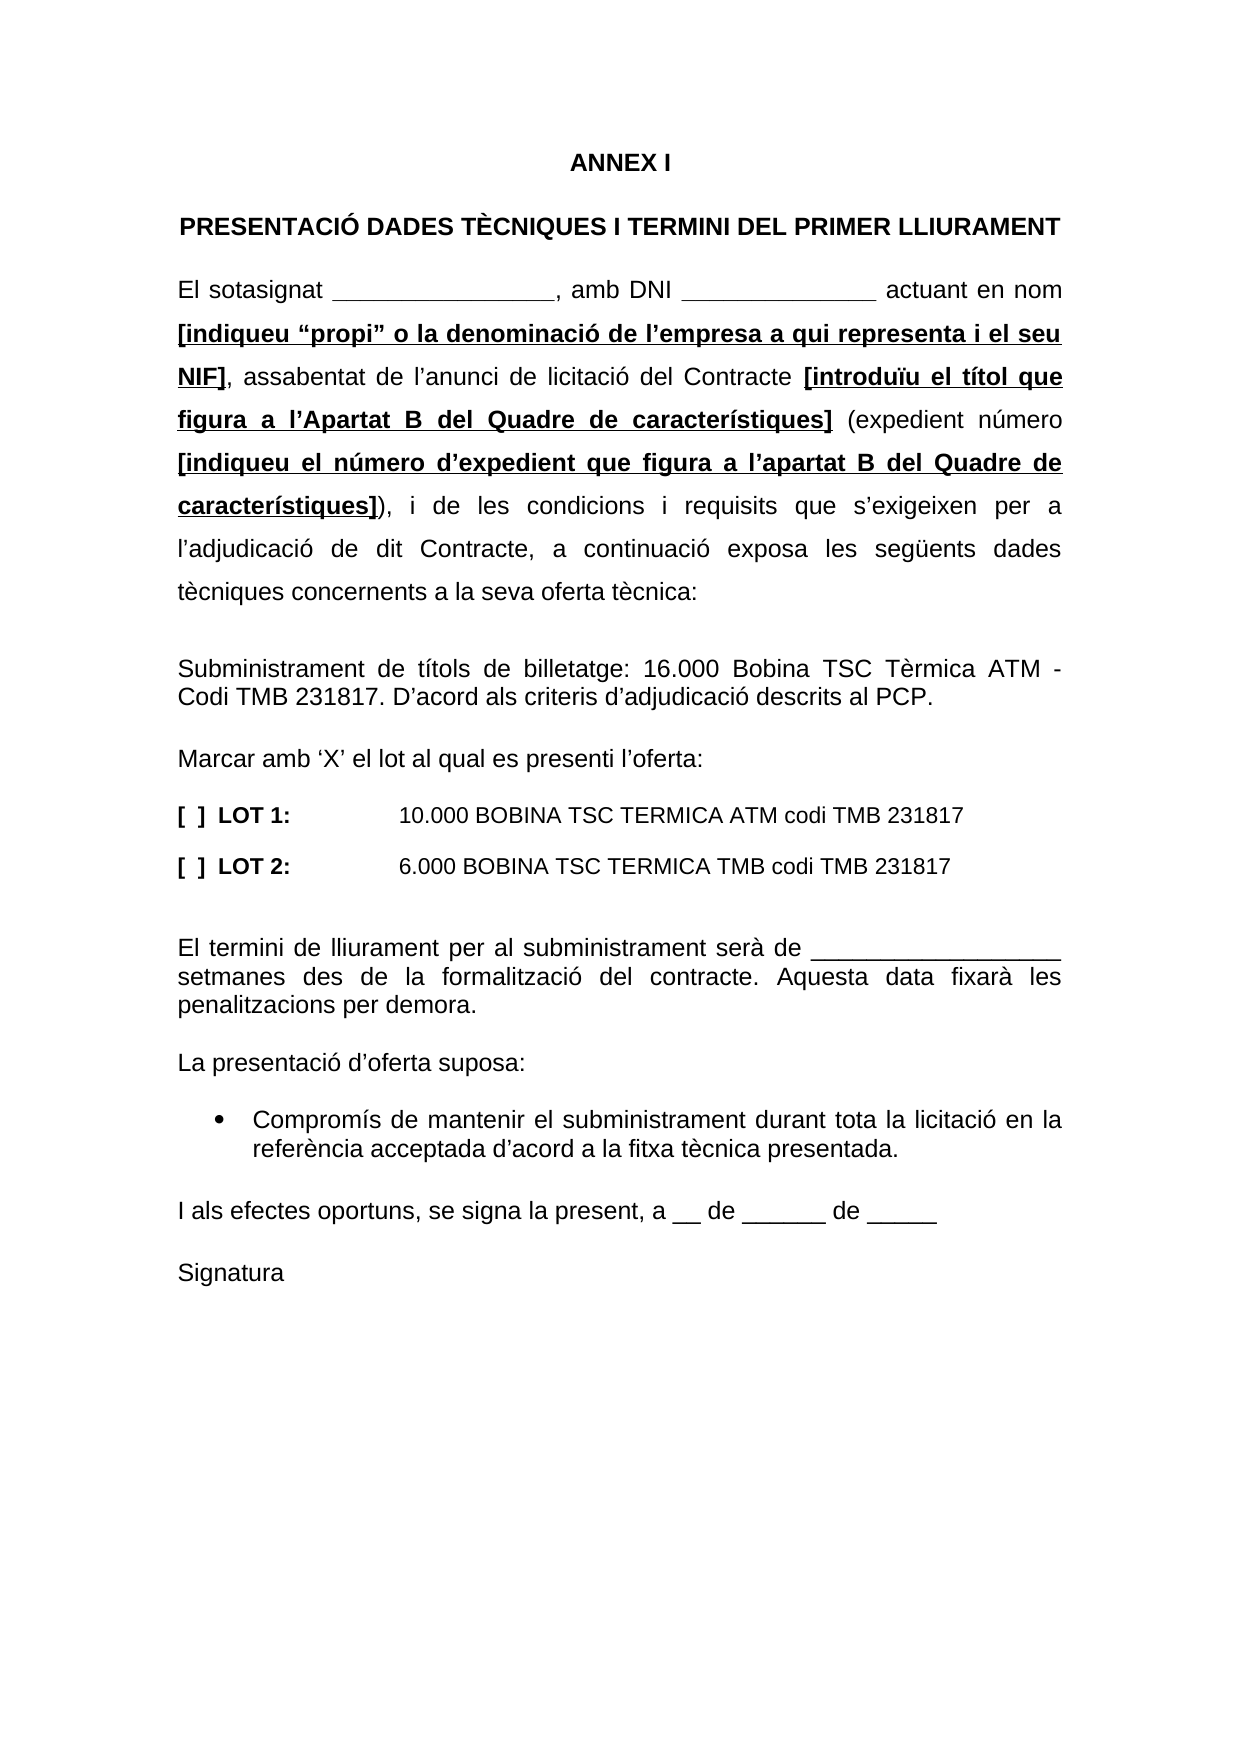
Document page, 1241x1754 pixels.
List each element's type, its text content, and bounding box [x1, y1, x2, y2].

text El sotasignat ________________, amb DNI ______________ actuant en nom [indiqueu “propi” o la denominació de l’empresa a qui representa i el seu NIF], assabentat de l’anunci de licitació del Contracte [introduïu el títol que figura a l’Apartat B del Quadre de característiques] (expedient número [indiqueu el número d’expedient que figura a l’apartat B del Quadre de característiques]), i de les condicions i requisits que s’exigeixen per a l’adjudicació de dit Contracte, a continuació exposa les següents dades tècniques concernents a la seva oferta tècnica: [177, 474, 1063, 606]
text Signatura [177, 1258, 1063, 1286]
text El termini de lliurament per al subministrament serà de __________________ setmanes des de la formalització del contracte. Aquesta data fixarà les penalitzacions per demora. [177, 933, 1063, 1019]
text Subministrament de títols de billetatge: 16.000 Bobina TSC Tèrmica ATM - Codi TMB 231817. D’acord als criteris d’adjudicació descrits al PCP. [177, 653, 1063, 711]
text PRESENTACIÓ DADES TÈCNIQUES I TERMINI DEL PRIMER LLIURAMENT [177, 212, 1063, 240]
text La presentació d’oferta suposa: [177, 1048, 1063, 1076]
text El sotasignat ________________, amb DNI ______________ actuant en nom [indiqueu “propi” o la denominació de l’empresa a qui representa i el seu NIF], assabentat de l’anunci de licitació del Contracte [introduïu el títol que figura a l’Apartat B del Quadre de característiques] (expedient número [indiqueu el número d’expedient que figura a l’apartat B del Quadre de característiques]), i de les condicions i requisits que s’exigeixen per a l’adjudicació de dit Contracte, a continuació exposa les següents dades tècniques concernents a la seva oferta tècnica: [177, 276, 1063, 473]
text [ ] LOT 2: 6.000 BOBINA TSC TERMICA TMB codi TMB 231817 [177, 853, 1063, 879]
text ANNEX I [177, 148, 1063, 176]
list [ ] LOT 1: 10.000 BOBINA TSC TERMICA ATM codi TMB 231817 [177, 802, 1063, 828]
list Compromís de mantenir el subministrament durant tota la licitació en la referència acceptada d’acord a la fitxa tècnica presentada. [215, 1105, 1063, 1163]
text Marcar amb ‘X’ el lot al qual es presenti l’oferta: [177, 744, 1063, 773]
text I als efectes oportuns, se signa la present, a __ de ______ de _____ [177, 1196, 1063, 1224]
